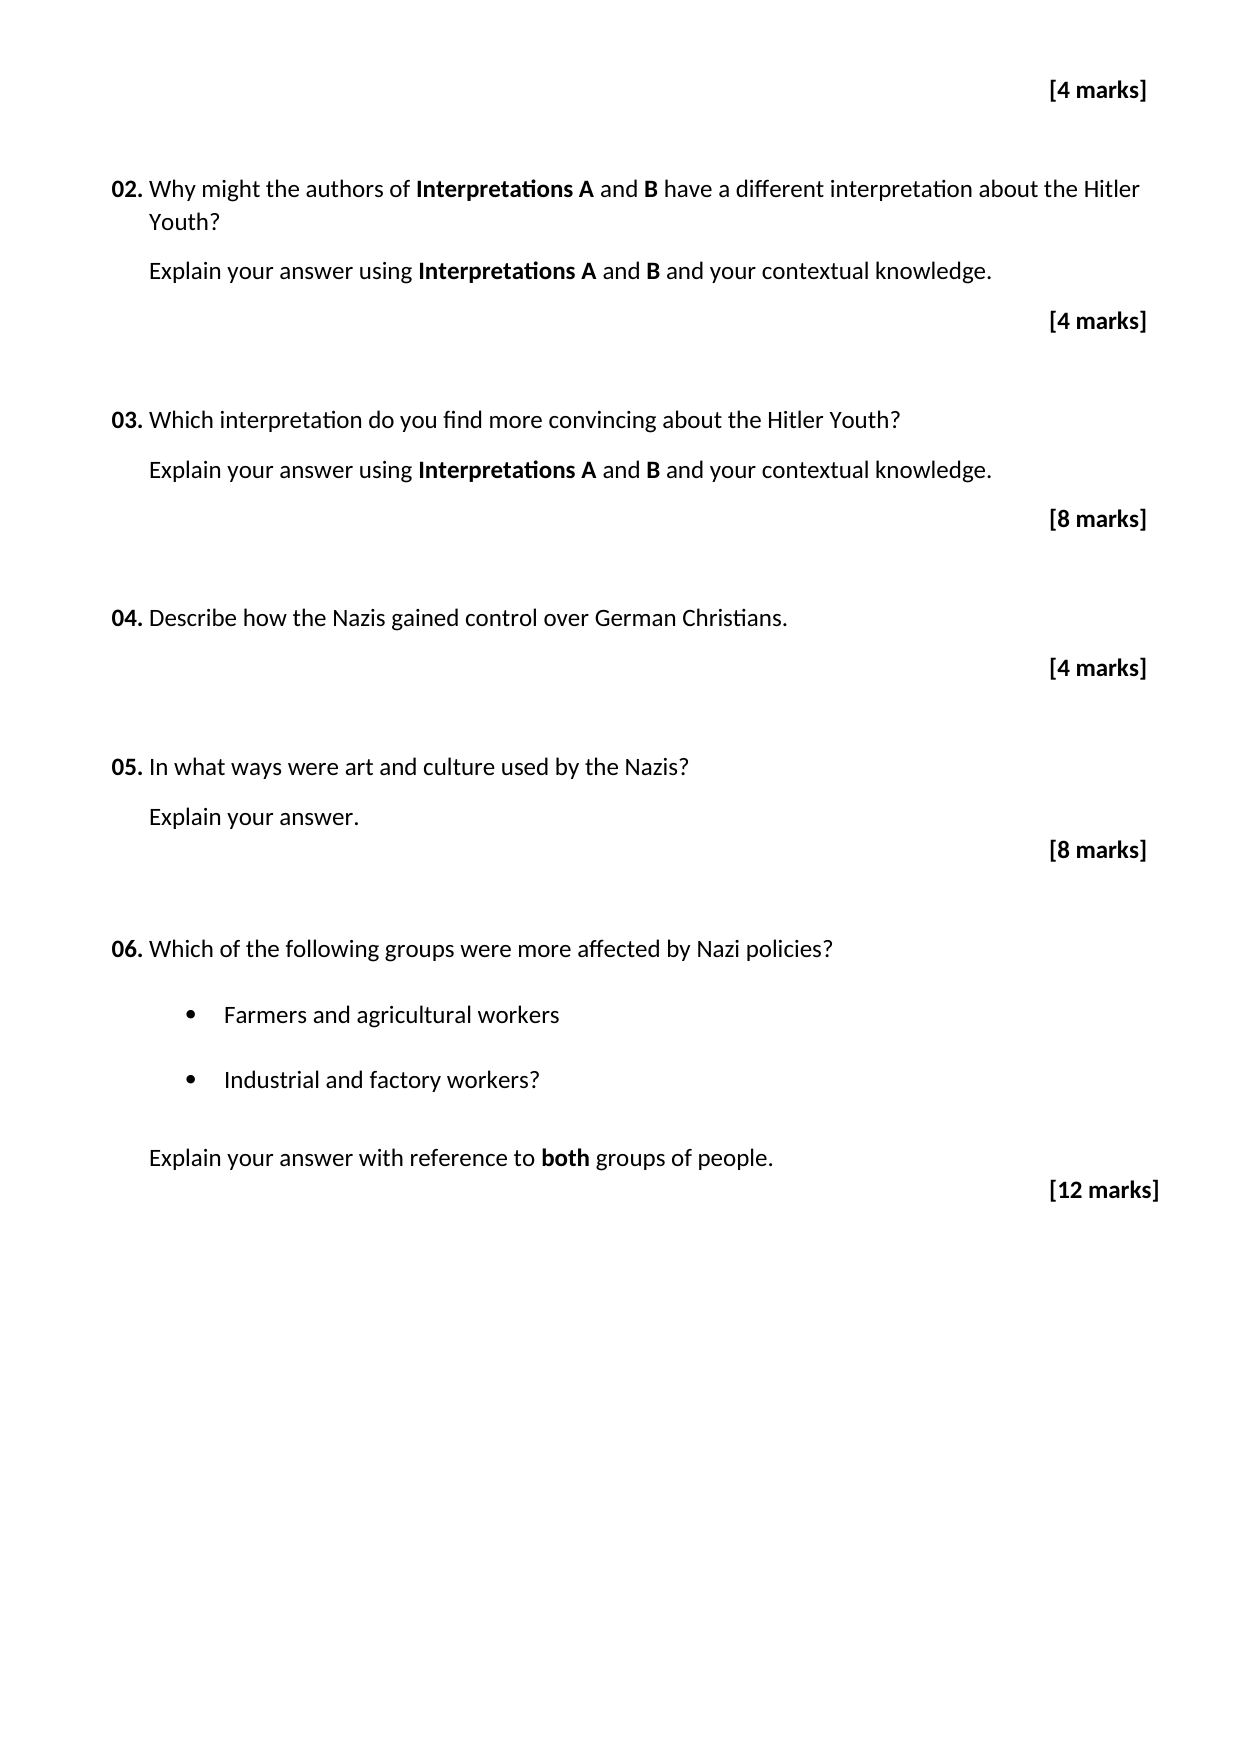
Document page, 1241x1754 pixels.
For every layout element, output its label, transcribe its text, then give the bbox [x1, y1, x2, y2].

text Explain your answer using Interpretations A and B and your contextual knowledge. [74, 454, 1181, 484]
list Why might the authors of Interpretations A and B have a different interpretation about the Hitler Youth? [111, 173, 1181, 236]
list Industrial and factory workers? [186, 1065, 1181, 1095]
list Describe how the Nazis gained control over German Christians. [111, 603, 1181, 633]
text [4 marks] [149, 652, 1181, 683]
text Explain your answer. [8 marks] [74, 801, 1181, 864]
list Which of the following groups were more affected by Nazi policies? [111, 933, 1181, 963]
text [4 marks] [149, 74, 1181, 104]
text [4 marks] [149, 305, 1181, 336]
list In what ways were art and culture used by the Nazis? [111, 751, 1181, 782]
text Explain your answer with reference to both groups of people. [12 marks] [74, 1142, 1181, 1205]
text [8 marks] [149, 503, 1181, 534]
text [74, 256, 1181, 286]
list Farmers and agricultural workers [186, 999, 1181, 1029]
list Which interpretation do you find more convincing about the Hitler Youth? [111, 404, 1181, 435]
